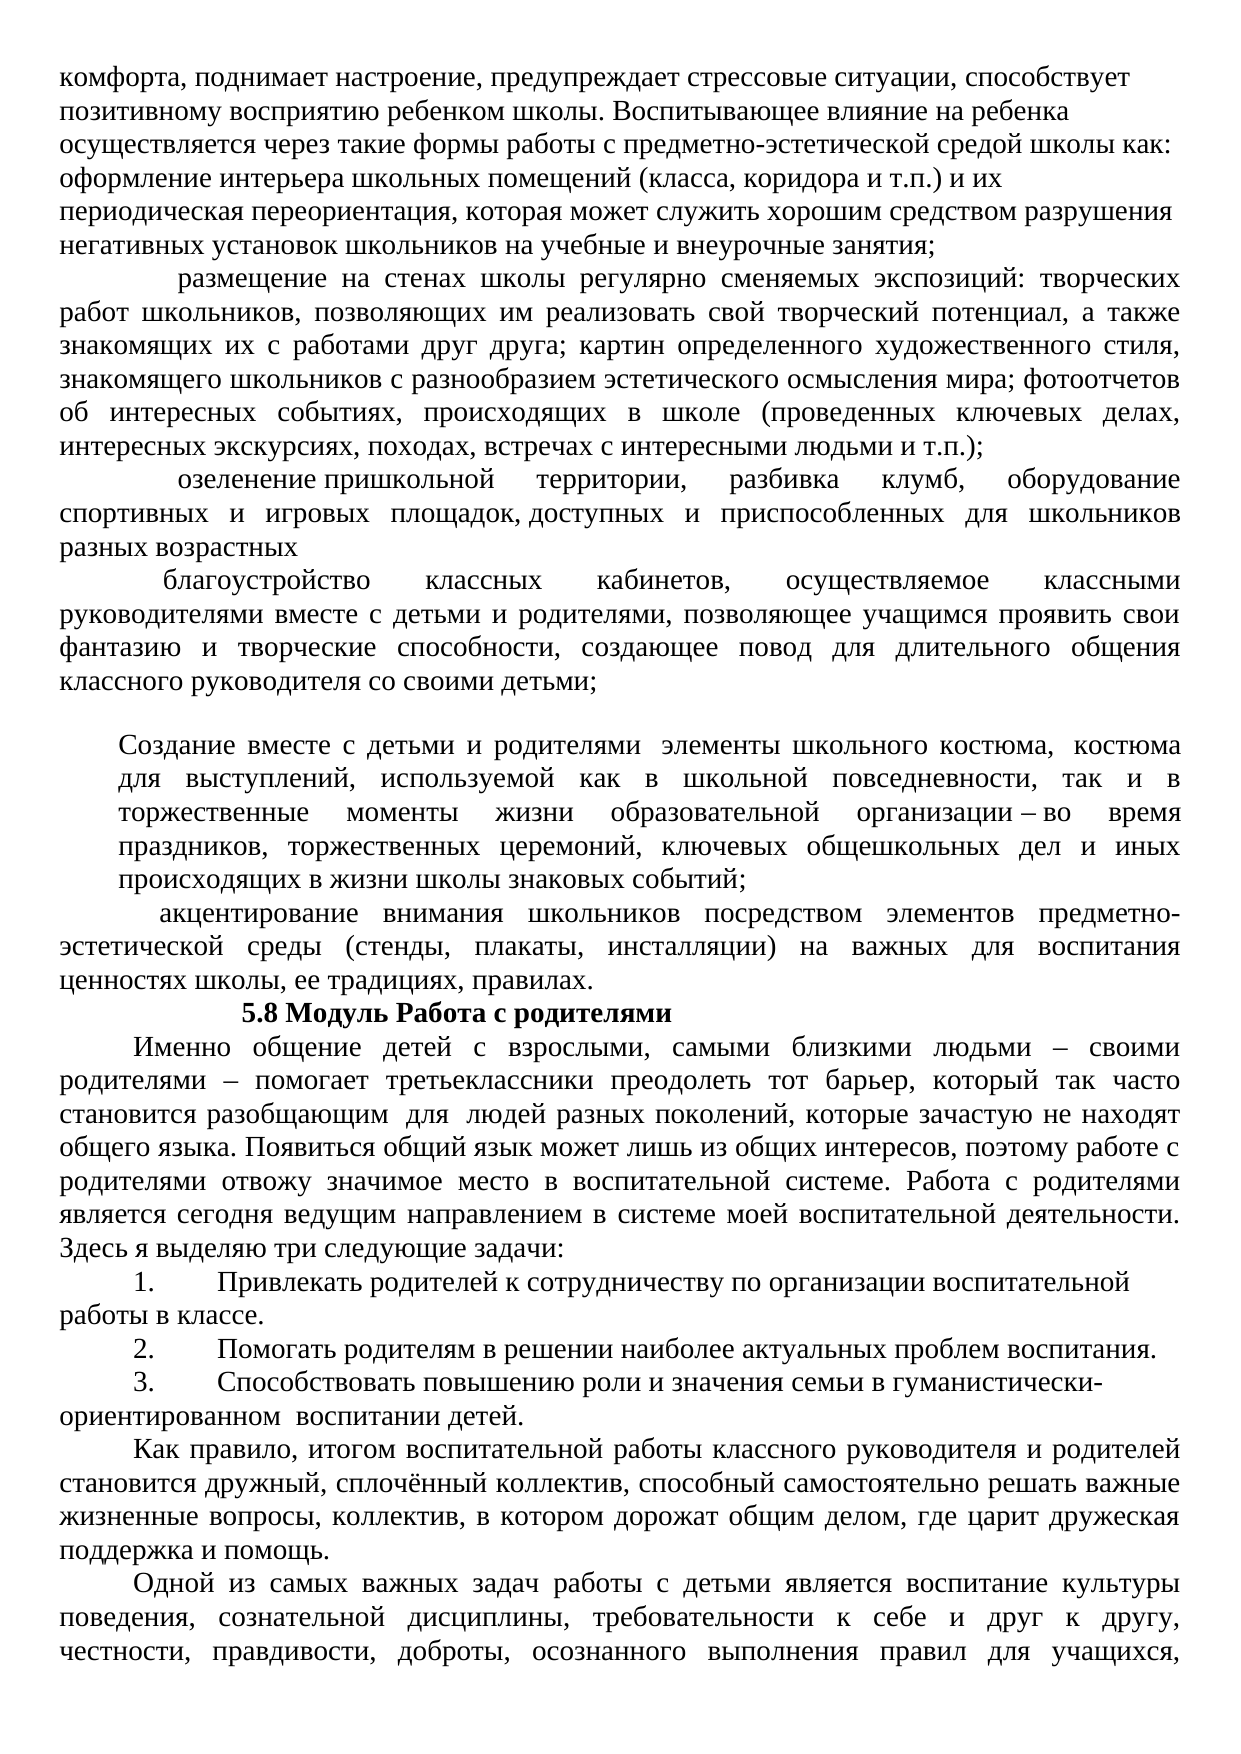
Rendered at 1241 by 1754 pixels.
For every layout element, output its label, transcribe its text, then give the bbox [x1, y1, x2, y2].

text Создание вместе с детьми и родителями элементы школьного костюма, костюма для выступлений, используемой как в школьной повседневности, так и в торжественные моменты жизни образовательной организации – во время праздников, торжественных церемоний, ключевых общешкольных дел и иных происходящих в жизни школы знаковых событий; [118, 727, 1181, 895]
text Как правило, итогом воспитательной работы классного руководителя и родителей становится дружный, сплочённый коллектив, способный самостоятельно решать важные жизненные вопросы, коллектив, в котором дорожат общим делом, где царит дружеская поддержка и помощь. [59, 1431, 1181, 1566]
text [59, 1566, 1181, 1666]
text 1. Привлекать родителей к сотрудничеству по организации воспитательной работы в классе. [59, 1264, 1181, 1331]
text 3. Способствовать повышению роли и значения семьи в гуманистически-ориентированном воспитании детей. [59, 1364, 1181, 1431]
text  благоустройство классных кабинетов, осуществляемое классными руководителями вместе с детьми и родителями, позволяющее учащимся проявить свои фантазию и творческие способности, создающее повод для длительного общения классного руководителя со своими детьми; [59, 562, 1181, 696]
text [59, 59, 1181, 260]
text Именно общение детей с взрослыми, самыми близкими людьми – своими родителями – помогает третьеклассники преодолеть тот барьер, который так часто становится разобщающим для людей разных поколений, которые зачастую не находят общего языка. Появиться общий язык может лишь из общих интересов, поэтому работе с родителями отвожу значимое место в воспитательной системе. Работа с родителями является сегодня ведущим направлением в системе моей воспитательной деятельности. Здесь я выделяю три следующие задачи: [59, 1029, 1181, 1264]
text  акцентирование внимания школьников посредством элементов предметно-эстетической среды (стенды, плакаты, инсталляции) на важных для воспитания ценностях школы, ее традициях, правилах. [59, 895, 1181, 995]
text 2. Помогать родителям в решении наиболее актуальных проблем воспитания. [59, 1331, 1181, 1364]
text  размещение на стенах школы регулярно сменяемых экспозиций: творческих работ школьников, позволяющих им реализовать свой творческий потенциал, а также знакомящих их с работами друг друга; картин определенного художественного стиля, знакомящего школьников с разнообразием эстетического осмысления мира; фотоотчетов об интересных событиях, происходящих в школе (проведенных ключевых делах, интересных экскурсиях, походах, встречах с интересными людьми и т.п.); [59, 260, 1181, 462]
text 5.8 Модуль Работа с родителями [59, 995, 1181, 1029]
text  озеленение пришкольной территории, разбивка клумб, оборудование спортивных и игровых площадок, доступных и приспособленных для школьников разных возрастных [59, 462, 1181, 562]
